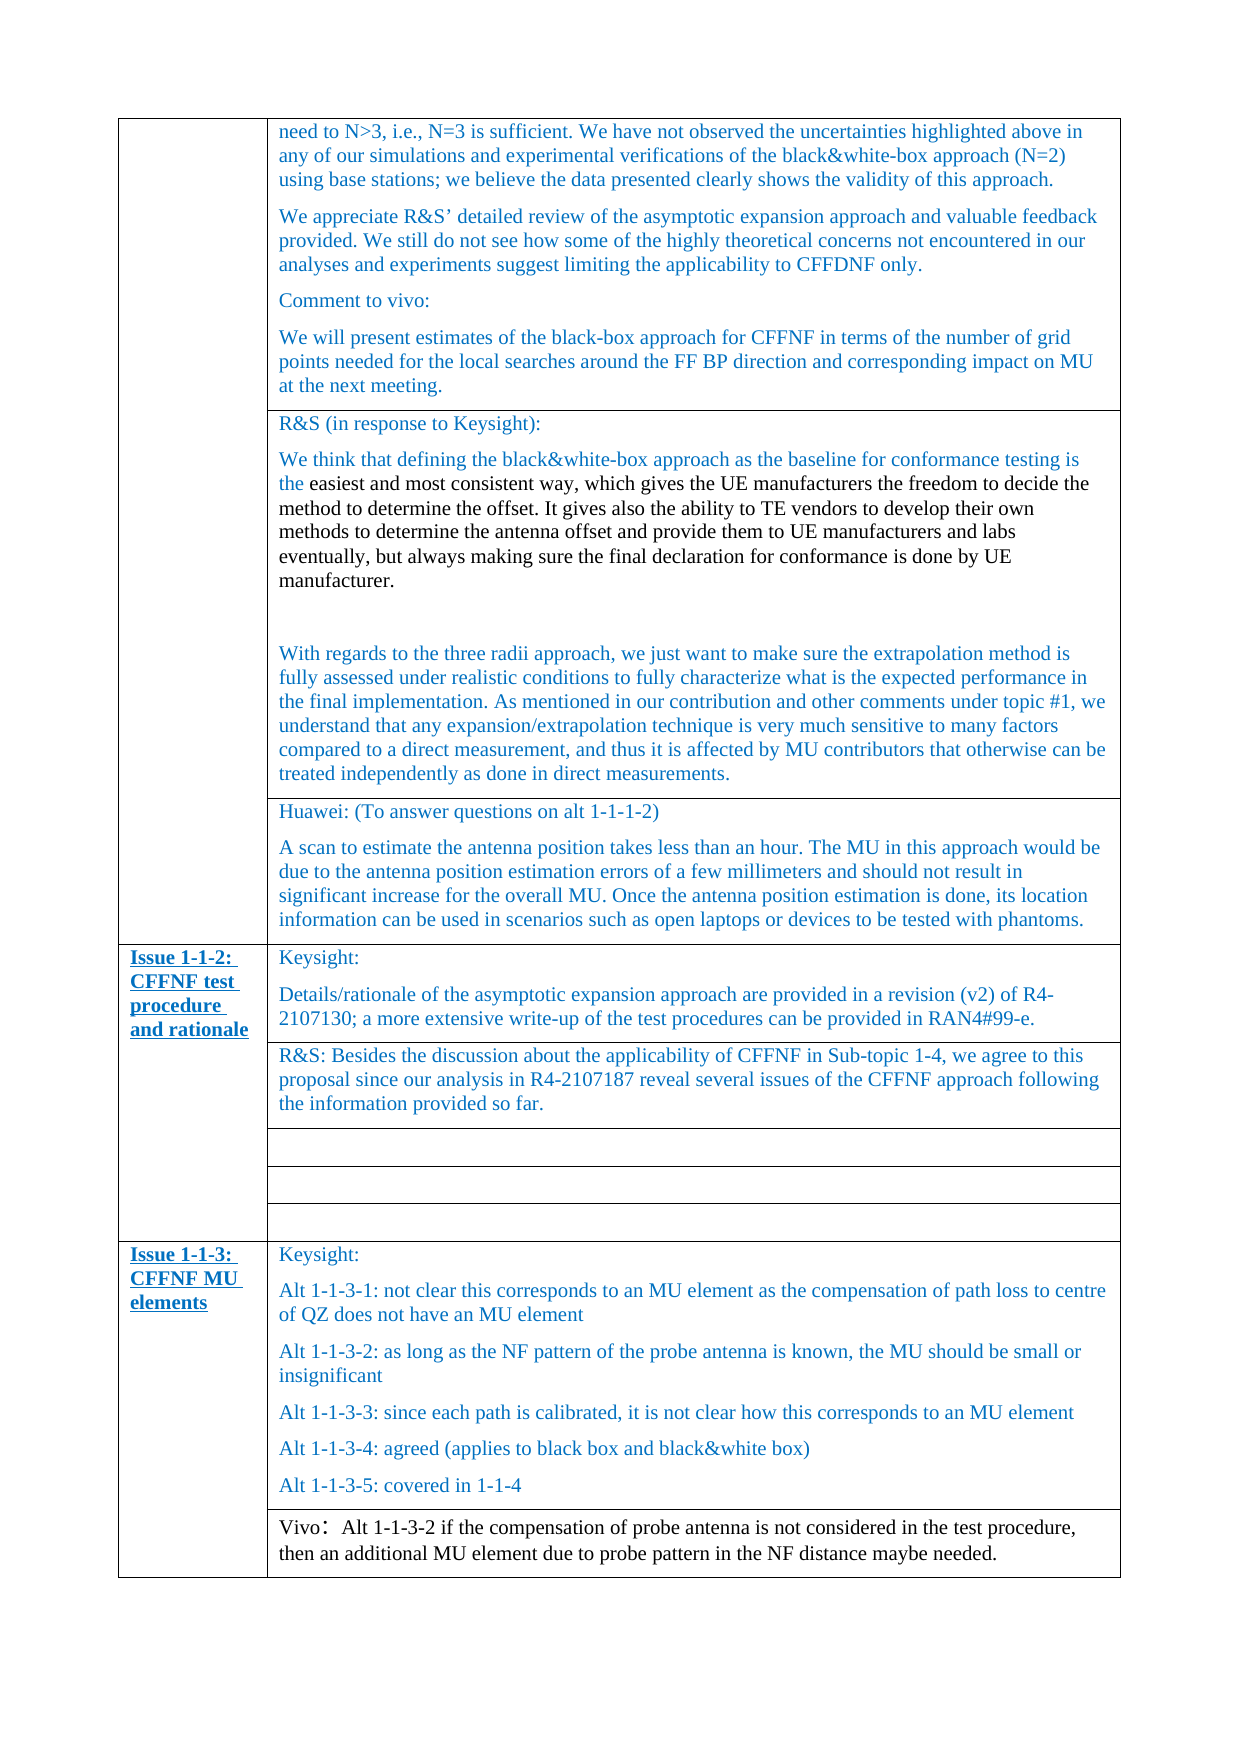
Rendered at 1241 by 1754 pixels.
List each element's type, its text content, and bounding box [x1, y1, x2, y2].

table_cell [268, 1167, 1120, 1203]
table_cell Keysight: Details/rationale of the asymptotic expansion approach are provided in a revision (v2) of R4-2107130; a more extensive write-up of the test procedures can be provided in RAN4#99-e. [268, 945, 1120, 1042]
table_cell R&S: Besides the discussion about the applicability of CFFNF in Sub-topic 1-4, we agree to this proposal since our analysis in R4-2107187 reveal several issues of the CFFNF approach following the information provided so far. [268, 1043, 1120, 1128]
table_cell Huawei: (To answer questions on alt 1-1-1-2) A scan to estimate the antenna position takes less than an hour. The MU in this approach would be due to the antenna position estimation errors of a few millimeters and should not result in significant increase for the overall MU. Once the antenna position estimation is done, its location information can be used in scenarios such as open laptops or devices to be tested with phantoms. [268, 799, 1120, 944]
table_cell Issue 1-1-3: CFFNF MU elements [119, 1242, 267, 1577]
table_cell [268, 1204, 1120, 1241]
table_cell Keysight: Alt 1-1-3-1: not clear this corresponds to an MU element as the compensation of path loss to centre of QZ does not have an MU element Alt 1-1-3-2: as long as the NF pattern of the probe antenna is known, the MU should be small or insignificant Alt 1-1-3-3: since each path is calibrated, it is not clear how this corresponds to an MU element Alt 1-1-3-4: agreed (applies to black box and black&white box) Alt 1-1-3-5: covered in 1-1-4 [268, 1242, 1120, 1509]
table_cell R&S (in response to Keysight): We think that defining the black&white-box approach as the baseline for conformance testing is the easiest and most consistent way, which gives the UE manufacturers the freedom to decide the method to determine the offset. It gives also the ability to TE vendors to develop their own methods to determine the antenna offset and provide them to UE manufacturers and labs eventually, but always making sure the final declaration for conformance is done by UE manufacturer. With regards to the three radii approach, we just want to make sure the extrapolation method is fully assessed under realistic conditions to fully characterize what is the expected performance in the final implementation. As mentioned in our contribution and other comments under topic #1, we understand that any expansion/extrapolation technique is very much sensitive to many factors compared to a direct measurement, and thus it is affected by MU contributors that otherwise can be treated independently as done in direct measurements. [268, 411, 1120, 798]
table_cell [268, 119, 1120, 410]
table_cell Issue 1-1-2: CFFNF test procedure and rationale [119, 945, 267, 1241]
table_cell [268, 1129, 1120, 1166]
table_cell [268, 1510, 1120, 1577]
